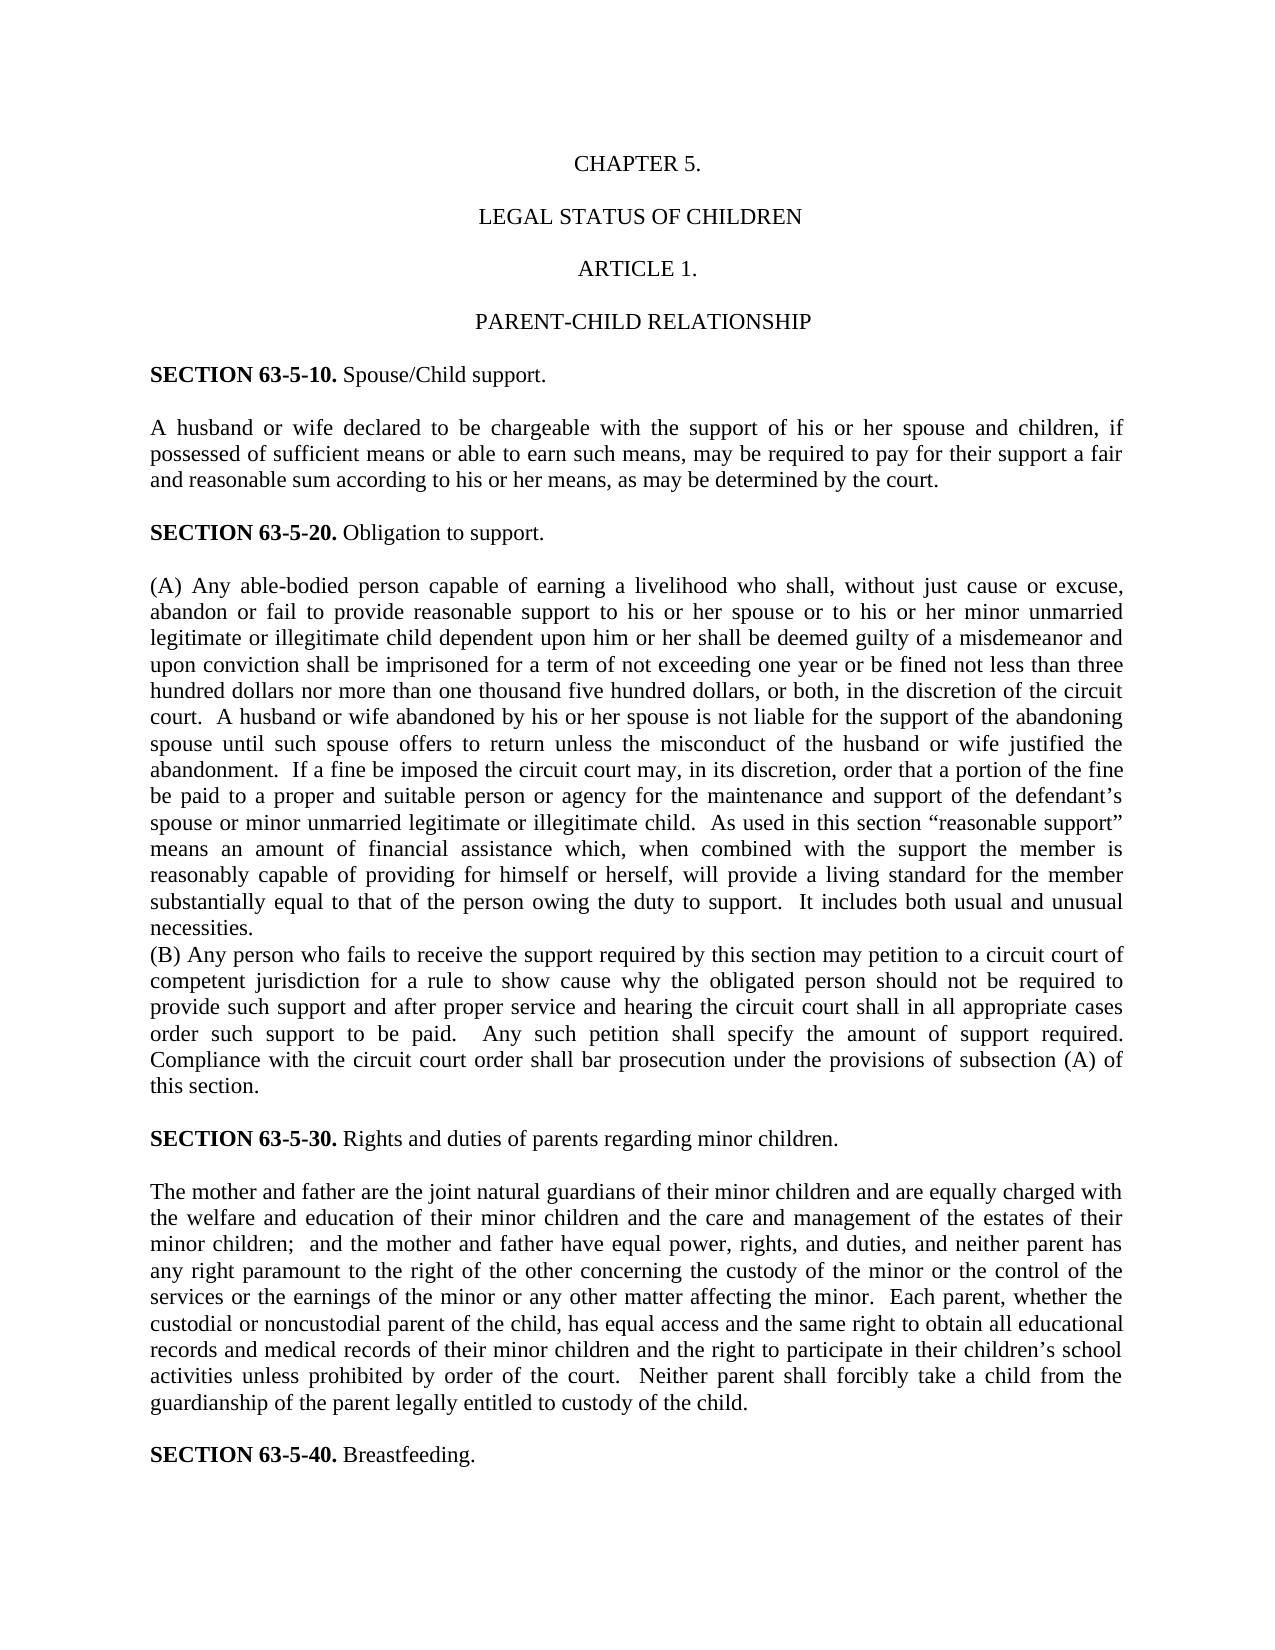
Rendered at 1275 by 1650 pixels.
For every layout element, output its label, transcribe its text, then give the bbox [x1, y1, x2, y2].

text LEGAL STATUS OF CHILDREN [150, 203, 1125, 229]
text SECTION 63-5-10. Spouse/Child support. [150, 361, 1125, 387]
text ARTICLE 1. [150, 255, 1125, 282]
text PARENT-CHILD RELATIONSHIP [150, 308, 1125, 334]
text A husband or wife declared to be chargeable with the support of his or her spouse and children, if possessed of sufficient means or able to earn such means, may be required to pay for their support a fair and reasonable sum according to his or her means, as may be determined by the court. [150, 413, 1125, 493]
text CHAPTER 5. [150, 150, 1125, 176]
text The mother and father are the joint natural guardians of their minor children and are equally charged with the welfare and education of their minor children and the care and management of the estates of their minor children; and the mother and father have equal power, rights, and duties, and neither parent has any right paramount to the right of the other concerning the custody of the minor or the control of the services or the earnings of the minor or any other matter affecting the minor. Each parent, whether the custodial or noncustodial parent of the child, has equal access and the same right to obtain all educational records and medical records of their minor children and the right to participate in their children’s school activities unless prohibited by order of the court. Neither parent shall forcibly take a child from the guardianship of the parent legally entitled to custody of the child. [150, 1178, 1125, 1415]
text SECTION 63-5-30. Rights and duties of parents regarding minor children. [150, 1125, 1125, 1151]
text (B) Any person who fails to receive the support required by this section may petition to a circuit court of competent jurisdiction for a rule to show cause why the obligated person should not be required to provide such support and after proper service and hearing the circuit court shall in all appropriate cases order such support to be paid. Any such petition shall specify the amount of support required. Compliance with the circuit court order shall bar prosecution under the provisions of subsection (A) of this section. [150, 941, 1125, 1099]
text (A) Any able-bodied person capable of earning a livelihood who shall, without just cause or excuse, abandon or fail to provide reasonable support to his or her spouse or to his or her minor unmarried legitimate or illegitimate child dependent upon him or her shall be deemed guilty of a misdemeanor and upon conviction shall be imprisoned for a term of not exceeding one year or be fined not less than three hundred dollars nor more than one thousand five hundred dollars, or both, in the discretion of the circuit court. A husband or wife abandoned by his or her spouse is not liable for the support of the abandoning spouse until such spouse offers to return unless the misconduct of the husband or wife justified the abandonment. If a fine be imposed the circuit court may, in its discretion, order that a portion of the fine be paid to a proper and suitable person or agency for the maintenance and support of the defendant’s spouse or minor unmarried legitimate or illegitimate child. As used in this section “reasonable support” means an amount of financial assistance which, when combined with the support the member is reasonably capable of providing for himself or herself, will provide a living standard for the member substantially equal to that of the person owing the duty to support. It includes both usual and unusual necessities. [150, 572, 1125, 941]
text SECTION 63-5-40. Breastfeeding. [150, 1441, 1125, 1468]
text SECTION 63-5-20. Obligation to support. [150, 519, 1125, 545]
